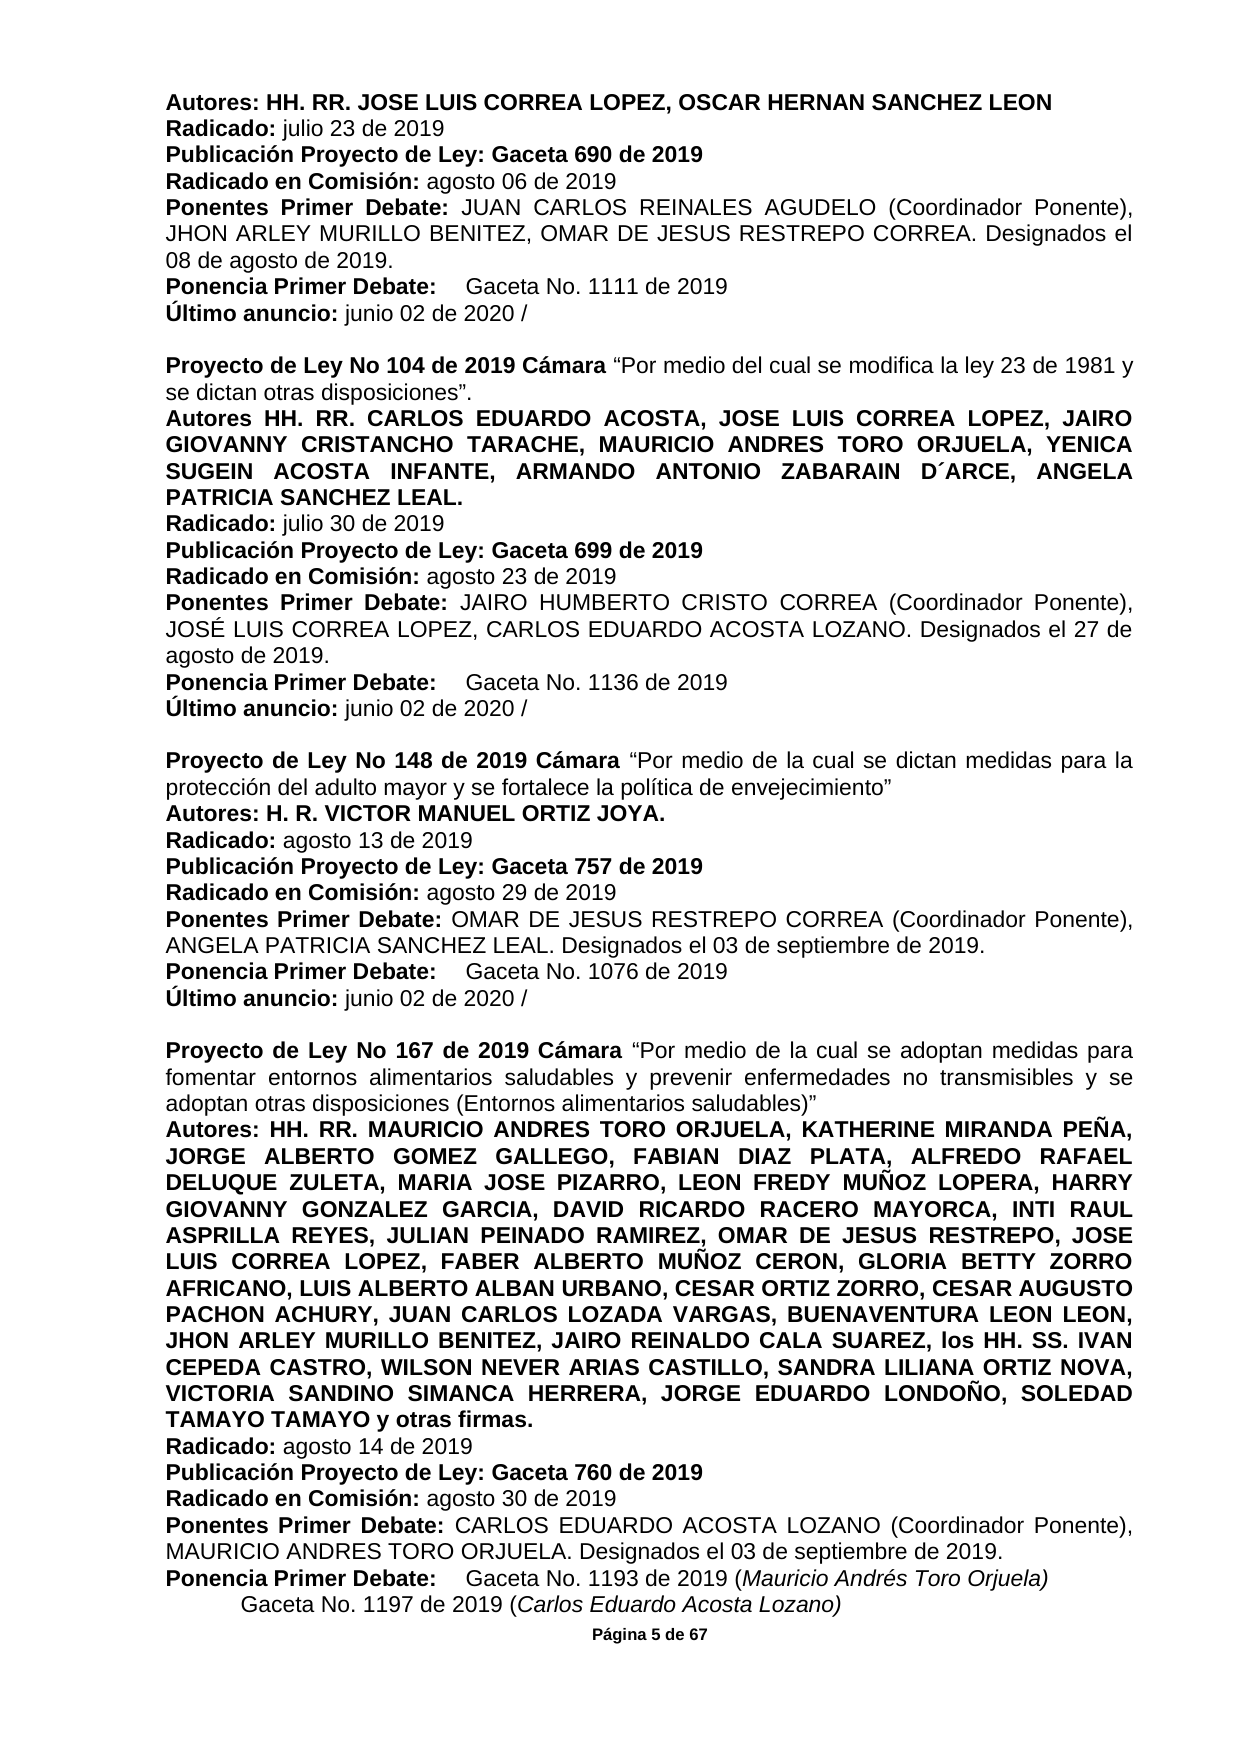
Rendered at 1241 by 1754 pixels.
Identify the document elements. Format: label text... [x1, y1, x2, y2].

text Radicado: julio 23 de 2019 [165, 115, 1134, 141]
text Ponencia Primer Debate: Gaceta No. 1193 de 2019 (Mauricio Andrés Toro Orjuela) [165, 1564, 1134, 1591]
text Radicado en Comisión: agosto 23 de 2019 [165, 563, 1134, 589]
text Radicado en Comisión: agosto 30 de 2019 [165, 1485, 1134, 1512]
text Autores: H. R. VICTOR MANUEL ORTIZ JOYA. [165, 800, 1134, 827]
text Autores HH. RR. CARLOS EDUARDO ACOSTA, JOSE LUIS CORREA LOPEZ, JAIRO GIOVANNY CRISTANCHO TARACHE, MAURICIO ANDRES TORO ORJUELA, YENICA SUGEIN ACOSTA INFANTE, ARMANDO ANTONIO ZABARAIN D´ARCE, ANGELA PATRICIA SANCHEZ LEAL. [165, 405, 1134, 510]
text Proyecto de Ley No 104 de 2019 Cámara “Por medio del cual se modifica la ley 23 de 1981 y se dictan otras disposiciones”. [165, 352, 1134, 405]
text Ponentes Primer Debate: JUAN CARLOS REINALES AGUDELO (Coordinador Ponente), JHON ARLEY MURILLO BENITEZ, OMAR DE JESUS RESTREPO CORREA. Designados el 08 de agosto de 2019. [165, 194, 1134, 273]
text Proyecto de Ley No 148 de 2019 Cámara “Por medio de la cual se dictan medidas para la protección del adulto mayor y se fortalece la política de envejecimiento” [165, 747, 1134, 800]
text Ponencia Primer Debate: Gaceta No. 1136 de 2019 [165, 668, 1134, 695]
text Gaceta No. 1197 de 2019 (Carlos Eduardo Acosta Lozano) [165, 1591, 1134, 1617]
text Autores: HH. RR. MAURICIO ANDRES TORO ORJUELA, KATHERINE MIRANDA PEÑA, JORGE ALBERTO GOMEZ GALLEGO, FABIAN DIAZ PLATA, ALFREDO RAFAEL DELUQUE ZULETA, MARIA JOSE PIZARRO, LEON FREDY MUÑOZ LOPERA, HARRY GIOVANNY GONZALEZ GARCIA, DAVID RICARDO RACERO MAYORCA, INTI RAUL ASPRILLA REYES, JULIAN PEINADO RAMIREZ, OMAR DE JESUS RESTREPO, JOSE LUIS CORREA LOPEZ, FABER ALBERTO MUÑOZ CERON, GLORIA BETTY ZORRO AFRICANO, LUIS ALBERTO ALBAN URBANO, CESAR ORTIZ ZORRO, CESAR AUGUSTO PACHON ACHURY, JUAN CARLOS LOZADA VARGAS, BUENAVENTURA LEON LEON, JHON ARLEY MURILLO BENITEZ, JAIRO REINALDO CALA SUAREZ, los HH. SS. IVAN CEPEDA CASTRO, WILSON NEVER ARIAS CASTILLO, SANDRA LILIANA ORTIZ NOVA, VICTORIA SANDINO SIMANCA HERRERA, JORGE EDUARDO LONDOÑO, SOLEDAD TAMAYO TAMAYO y otras firmas. [165, 1116, 1134, 1433]
text Ponencia Primer Debate: Gaceta No. 1111 de 2019 [165, 273, 1134, 299]
text Radicado: agosto 13 de 2019 [165, 827, 1134, 853]
text Radicado en Comisión: agosto 06 de 2019 [165, 168, 1134, 194]
text Publicación Proyecto de Ley: Gaceta 699 de 2019 [165, 537, 1134, 563]
text Publicación Proyecto de Ley: Gaceta 757 de 2019 [165, 853, 1134, 879]
text Ponentes Primer Debate: OMAR DE JESUS RESTREPO CORREA (Coordinador Ponente), ANGELA PATRICIA SANCHEZ LEAL. Designados el 03 de septiembre de 2019. [165, 906, 1134, 958]
text Radicado en Comisión: agosto 29 de 2019 [165, 879, 1134, 906]
text Proyecto de Ley No 167 de 2019 Cámara “Por medio de la cual se adoptan medidas para fomentar entornos alimentarios saludables y prevenir enfermedades no transmisibles y se adoptan otras disposiciones (Entornos alimentarios saludables)” [165, 1037, 1134, 1116]
text Último anuncio: junio 02 de 2020 / [165, 299, 1134, 326]
text Último anuncio: junio 02 de 2020 / [165, 695, 1134, 721]
text Ponentes Primer Debate: CARLOS EDUARDO ACOSTA LOZANO (Coordinador Ponente), MAURICIO ANDRES TORO ORJUELA. Designados el 03 de septiembre de 2019. [165, 1512, 1134, 1564]
text Último anuncio: junio 02 de 2020 / [165, 985, 1134, 1011]
text Ponencia Primer Debate: Gaceta No. 1076 de 2019 [165, 958, 1134, 985]
text Publicación Proyecto de Ley: Gaceta 690 de 2019 [165, 141, 1134, 168]
text Autores: HH. RR. JOSE LUIS CORREA LOPEZ, OSCAR HERNAN SANCHEZ LEON [165, 89, 1134, 115]
text Radicado: julio 30 de 2019 [165, 510, 1134, 537]
text Radicado: agosto 14 de 2019 [165, 1433, 1134, 1459]
text Publicación Proyecto de Ley: Gaceta 760 de 2019 [165, 1459, 1134, 1485]
text Ponentes Primer Debate: JAIRO HUMBERTO CRISTO CORREA (Coordinador Ponente), JOSÉ LUIS CORREA LOPEZ, CARLOS EDUARDO ACOSTA LOZANO. Designados el 27 de agosto de 2019. [165, 589, 1134, 668]
